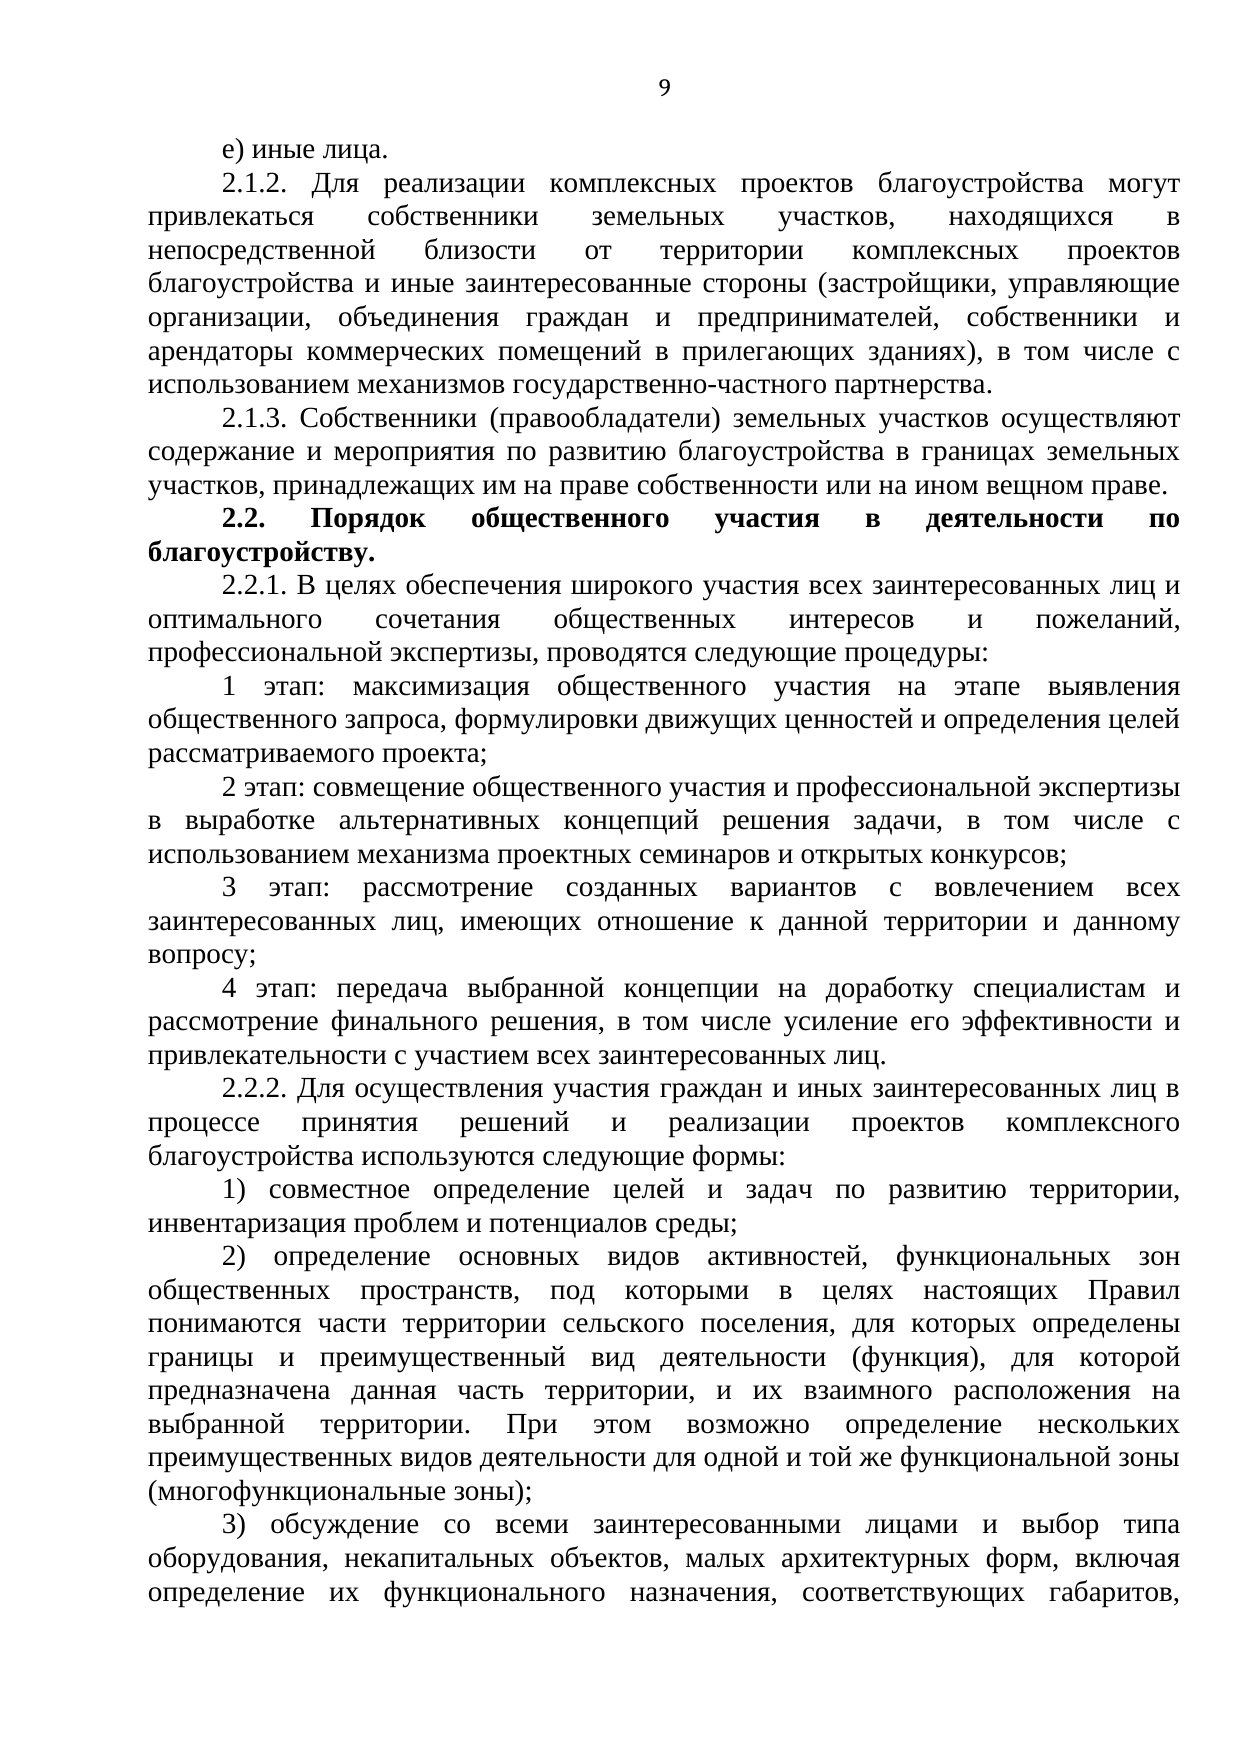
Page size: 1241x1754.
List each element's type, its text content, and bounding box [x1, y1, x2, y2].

text 2.2. Порядок общественного участия в деятельности по благоустройству. [148, 500, 1181, 567]
text 1 этап: максимизация общественного участия на этапе выявления общественного запроса, формулировки движущих ценностей и определения целей рассматриваемого проекта; [148, 668, 1181, 769]
text 2.1.3. Собственники (правообладатели) земельных участков осуществляют содержание и мероприятия по развитию благоустройства в границах земельных участков, принадлежащих им на праве собственности или на ином вещном праве. [148, 400, 1181, 500]
text 2 этап: совмещение общественного участия и профессиональной экспертизы в выработке альтернативных концепций решения задачи, в том числе с использованием механизма проектных семинаров и открытых конкурсов; [148, 769, 1181, 869]
text 2.1.2. Для реализации комплексных проектов благоустройства могут привлекаться собственники земельных участков, находящихся в непосредственной близости от территории комплексных проектов благоустройства и иные заинтересованные стороны (застройщики, управляющие организации, объединения граждан и предпринимателей, собственники и арендаторы коммерческих помещений в прилегающих зданиях), в том числе с использованием механизмов государственно-частного партнерства. [148, 165, 1181, 400]
text е) иные лица. [148, 131, 1181, 165]
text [148, 1507, 1181, 1607]
text 2) определение основных видов активностей, функциональных зон общественных пространств, под которыми в целях настоящих Правил понимаются части территории сельского поселения, для которых определены границы и преимущественный вид деятельности (функция), для которой предназначена данная часть территории, и их взаимного расположения на выбранной территории. При этом возможно определение нескольких преимущественных видов деятельности для одной и той же функциональной зоны (многофункциональные зоны); [148, 1238, 1181, 1507]
text 3 этап: рассмотрение созданных вариантов с вовлечением всех заинтересованных лиц, имеющих отношение к данной территории и данному вопросу; [148, 869, 1181, 970]
text 1) совместное определение целей и задач по развитию территории, инвентаризация проблем и потенциалов среды; [148, 1171, 1181, 1238]
text 4 этап: передача выбранной концепции на доработку специалистам и рассмотрение финального решения, в том числе усиление его эффективности и привлекательности с участием всех заинтересованных лиц. [148, 970, 1181, 1071]
text 2.2.1. В целях обеспечения широкого участия всех заинтересованных лиц и оптимального сочетания общественных интересов и пожеланий, профессиональной экспертизы, проводятся следующие процедуры: [148, 567, 1181, 668]
text 2.2.2. Для осуществления участия граждан и иных заинтересованных лиц в процессе принятия решений и реализации проектов комплексного благоустройства используются следующие формы: [148, 1071, 1181, 1171]
